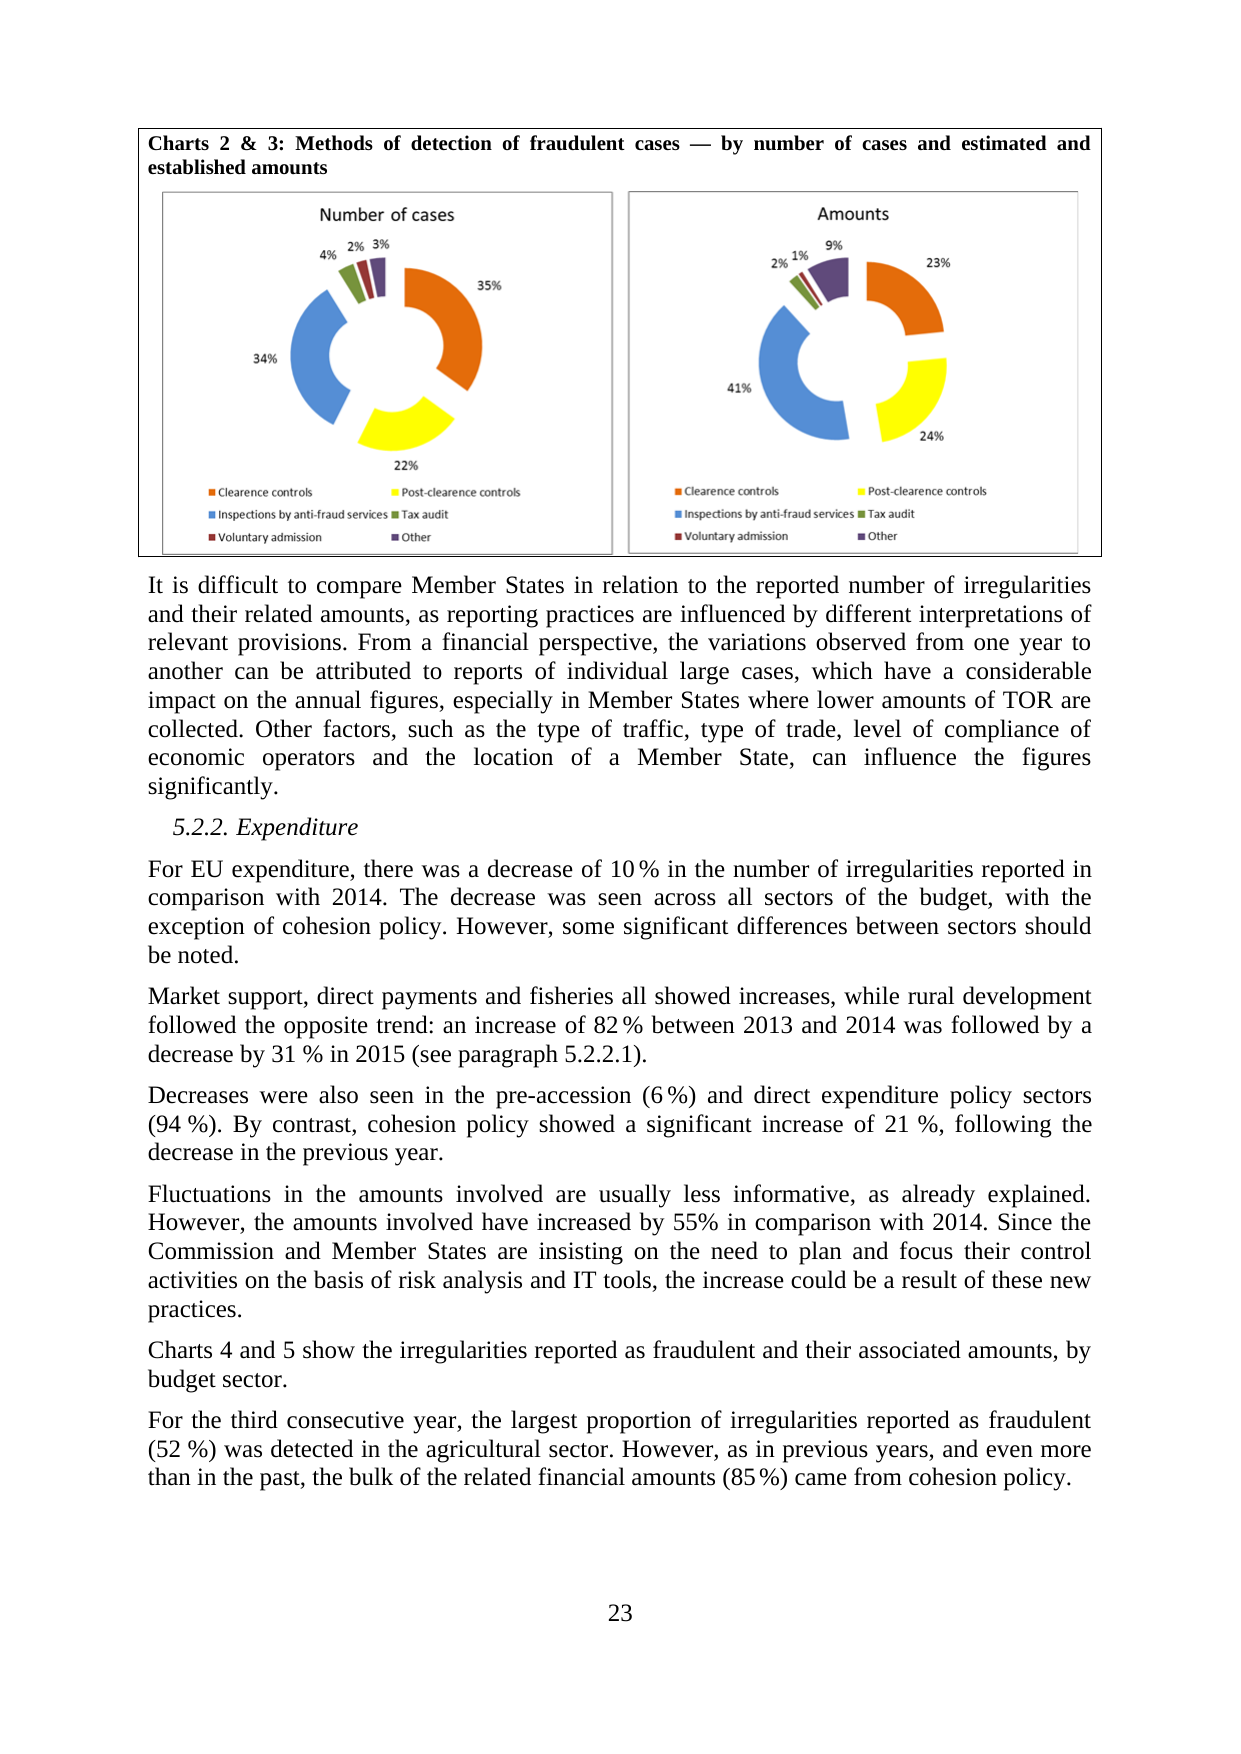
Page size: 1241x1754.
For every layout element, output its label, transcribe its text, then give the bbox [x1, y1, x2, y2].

subtitle Expenditure [173, 812, 1093, 841]
text Fluctuations in the amounts involved are usually less informative, as already explained. However, the amounts involved have increased by 55% in comparison with 2014. Since the Commission and Member States are insisting on the need to plan and focus their control activities on the basis of risk analysis and IT tools, the increase could be a result of these new practices. [148, 1179, 1093, 1322]
text Market support, direct payments and fisheries all showed increases, while rural development followed the opposite trend: an increase of 82 % between 2013 and 2014 was followed by a decrease by 31 % in 2015 (see paragraph 5.2.2.1). [148, 981, 1093, 1067]
text Charts 4 and 5 show the irregularities reported as fraudulent and their associated amounts, by budget sector. [148, 1335, 1093, 1392]
text It is difficult to compare Member States in relation to the reported number of irregularities and their related amounts, as reporting practices are influenced by different interpretations of relevant provisions. From a financial perspective, the variations observed from one year to another can be attributed to reports of individual large cases, which have a considerable impact on the annual figures, especially in Member States where lower amounts of TOR are collected. Other factors, such as the type of traffic, type of trade, level of compliance of economic operators and the location of a Member State, can influence the figures significantly. [148, 570, 1093, 800]
text For the third consecutive year, the largest proportion of irregularities reported as fraudulent (52 %) was detected in the agricultural sector. However, as in previous years, and even more than in the past, the bulk of the related financial amounts (85 %) came from cohesion policy. [148, 1405, 1093, 1491]
picture [162, 191, 1079, 555]
text For EU expenditure, there was a decrease of 10 % in the number of irregularities reported in comparison with 2014. The decrease was seen across all sectors of the budget, with the exception of cohesion policy. However, some significant differences between sectors should be noted. [148, 854, 1093, 969]
text Decreases were also seen in the pre-accession (6 %) and direct expenditure policy sectors (94 %). By contrast, cohesion policy showed a significant increase of 21 %, following the decrease in the previous year. [148, 1080, 1093, 1166]
text Charts 2 & 3: Methods of detection of fraudulent cases — by number of cases and estimated and established amounts [139, 129, 1101, 179]
